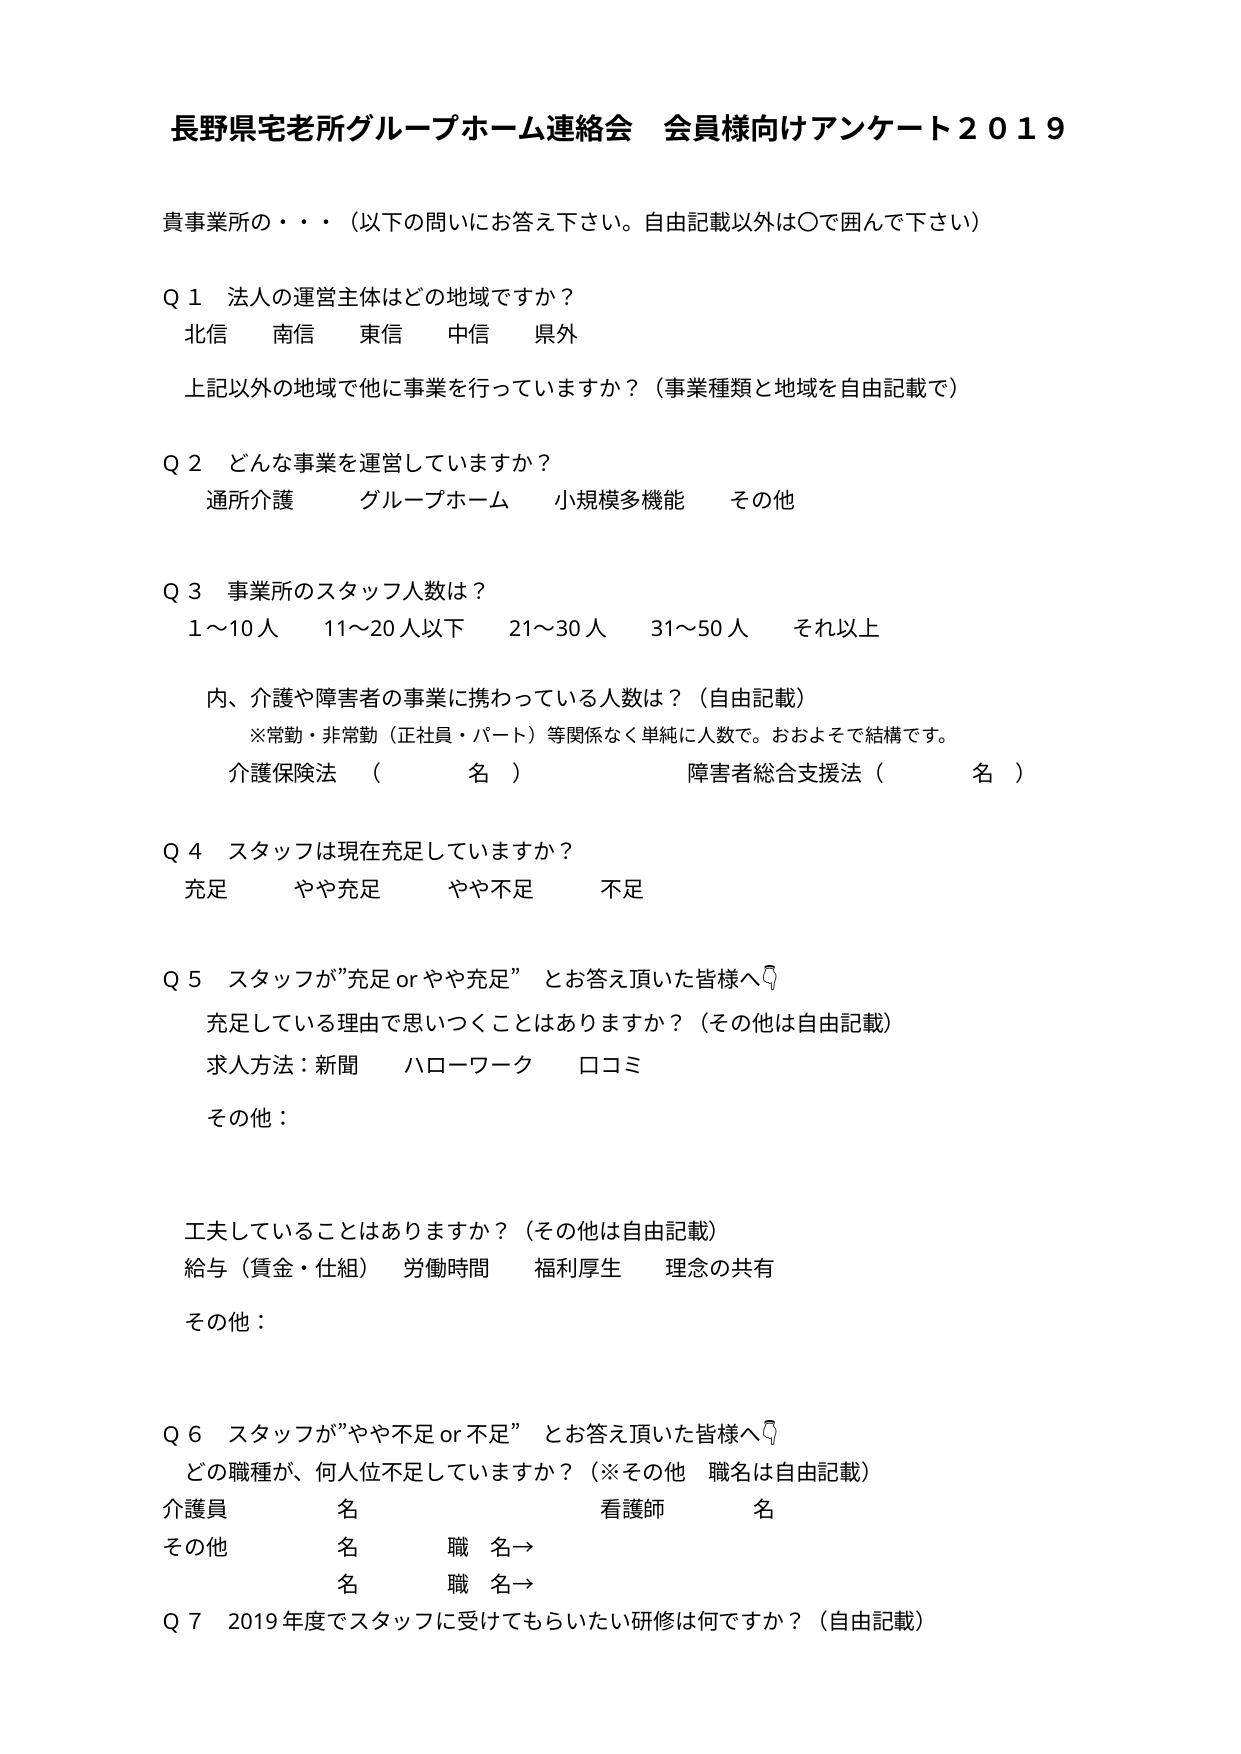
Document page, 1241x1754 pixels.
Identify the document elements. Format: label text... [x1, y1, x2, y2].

text 長野県宅老所グループホーム連絡会 会員様向けアンケート２０１９ [75, 89, 1165, 164]
text その他： [75, 1302, 1165, 1339]
text 介護員 名 看護師 名 [75, 1489, 1165, 1527]
text 名 職 名→ [75, 1564, 1165, 1602]
text Q５ スタッフが”充足orやや充足” とお答え頂いた皆様へ👇 充足している理由で思いつくことはありますか？（その他は自由記載） [75, 959, 1165, 1040]
text Q４ スタッフは現在充足していますか？ [75, 831, 1165, 869]
text １～10人 11～20人以下 21～30人 31～50人 それ以上 [75, 609, 1165, 646]
text その他 名 職 名→ [75, 1527, 1165, 1564]
text Q１ 法人の運営主体はどの地域ですか？ [75, 277, 1165, 314]
text 工夫していることはありますか？（その他は自由記載） [75, 1211, 1165, 1248]
text 貴事業所の・・・（以下の問いにお答え下さい。自由記載以外は〇で囲んで下さい） [75, 202, 1165, 277]
text 介護保険法 （ 名 ） 障害者総合支援法（ 名 ） [75, 753, 1165, 790]
text 通所介護 グループホーム 小規模多機能 その他 [75, 480, 1165, 518]
text Q７ 2019年度でスタッフに受けてもらいたい研修は何ですか？（自由記載） [75, 1602, 1165, 1639]
text 内、介護や障害者の事業に携わっている人数は？（自由記載） ※常勤・非常勤（正社員・パート）等関係なく単純に人数で。おおよそで結構です。 [75, 678, 1165, 753]
text Q２ どんな事業を運営していますか？ [75, 443, 1165, 480]
text 給与（賃金・仕組） 労働時間 福利厚生 理念の共有 [75, 1248, 1165, 1286]
text 充足 やや充足 やや不足 不足 [75, 869, 1165, 906]
text その他： [75, 1098, 1165, 1136]
text どの職種が、何人位不足していますか？（※その他 職名は自由記載） [75, 1452, 1165, 1489]
text 北信 南信 東信 中信 県外 [75, 314, 1165, 352]
text Q３ 事業所のスタッフ人数は？ [75, 571, 1165, 609]
text Q６ スタッフが”やや不足or不足” とお答え頂いた皆様へ👇 [75, 1414, 1165, 1452]
text 求人方法：新聞 ハローワーク 口コミ [75, 1045, 1165, 1082]
text 上記以外の地域で他に事業を行っていますか？（事業種類と地域を自由記載で） [75, 368, 1165, 405]
